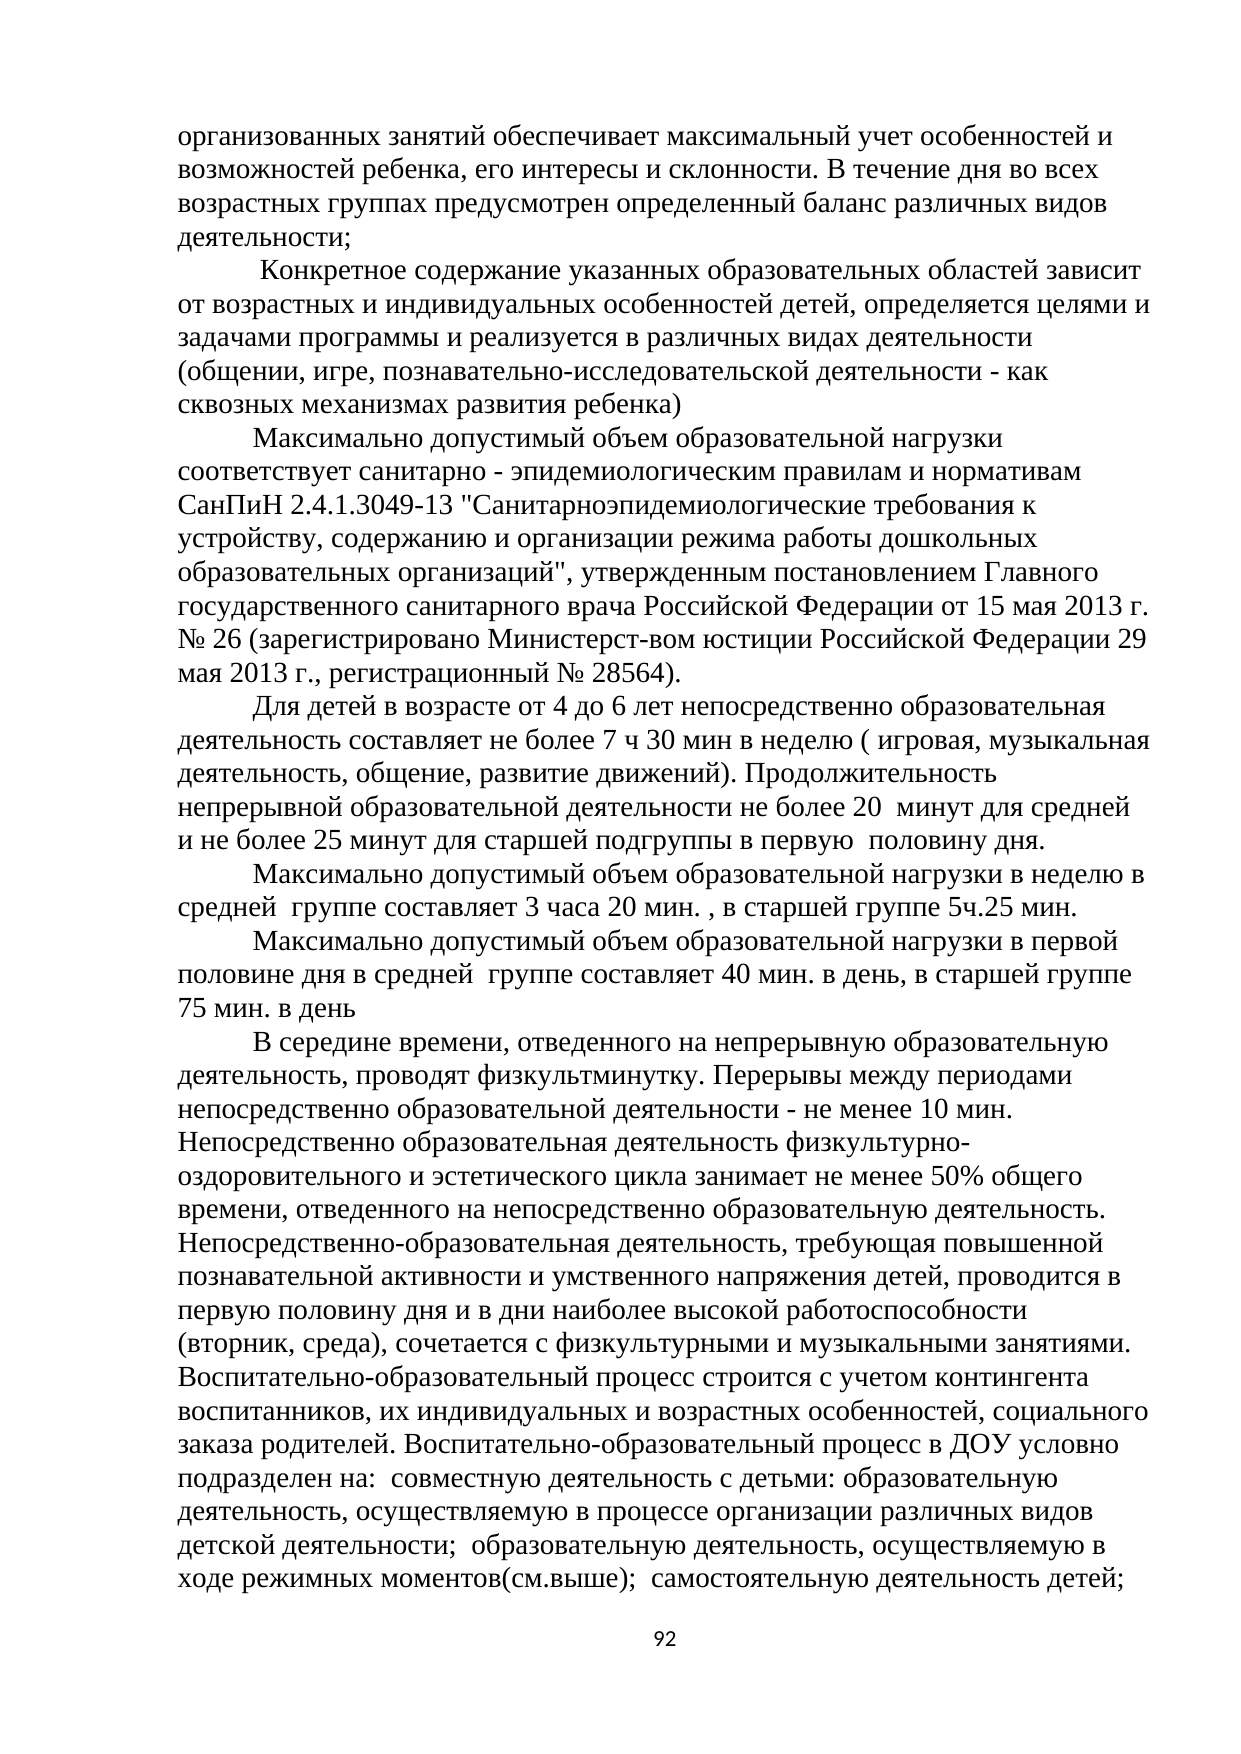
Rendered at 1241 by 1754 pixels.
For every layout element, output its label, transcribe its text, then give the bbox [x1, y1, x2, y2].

list Непосредственно образовательная деятельность физкультурно-оздоровительного и эстетического цикла занимает не менее 50% общего времени, отведенного на непосредственно образовательную деятельность. [177, 1124, 1152, 1225]
list Максимально допустимый объем образовательной нагрузки в неделю в средней группе составляет 3 часа 20 мин. , в старшей группе 5ч.25 мин. [177, 856, 1152, 923]
list Максимально допустимый объем образовательной нагрузки соответствует санитарно - эпидемиологическим правилам и нормативам СанПиН 2.4.1.3049-13 "Санитарноэпидемиологические требования к устройству, содержанию и организации режима работы дошкольных образовательных организаций", утвержденным постановлением Главного государственного санитарного врача Российской Федерации от 15 мая 2013 г. № 26 (зарегистрировано Министерст-вом юстиции Российской Федерации 29 мая 2013 г., регистрационный № 28564). [177, 420, 1152, 688]
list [177, 1359, 1152, 1594]
list Конкретное содержание указанных образовательных областей зависит от возрастных и индивидуальных особенностей детей, определяется целями и задачами программы и реализуется в различных видах деятельности (общении, игре, познавательно-исследовательской деятельности - как сквозных механизмах развития ребенка) [177, 252, 1152, 420]
list Непосредственно-образовательная деятельность, требующая повышенной познавательной активности и умственного напряжения детей, проводится в первую половину дня и в дни наиболее высокой работоспособности (вторник, среда), сочетается с физкультурными и музыкальными занятиями. [177, 1225, 1152, 1359]
list Максимально допустимый объем образовательной нагрузки в первой половине дня в средней группе составляет 40 мин. в день, в старшей группе 75 мин. в день [177, 923, 1152, 1024]
list Для детей в возрасте от 4 до 6 лет непосредственно образовательная деятельность составляет не более 7 ч 30 мин в неделю ( игровая, музыкальная деятельность, общение, развитие движений). Продолжительность непрерывной образовательной деятельности не более 20 минут для средней и не более 25 минут для старшей подгруппы в первую половину дня. [177, 688, 1152, 856]
list В середине времени, отведенного на непрерывную образовательную деятельность, проводят физкультминутку. Перерывы между периодами непосредственно образовательной деятельности - не менее 10 мин. [177, 1024, 1152, 1124]
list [177, 118, 1152, 252]
